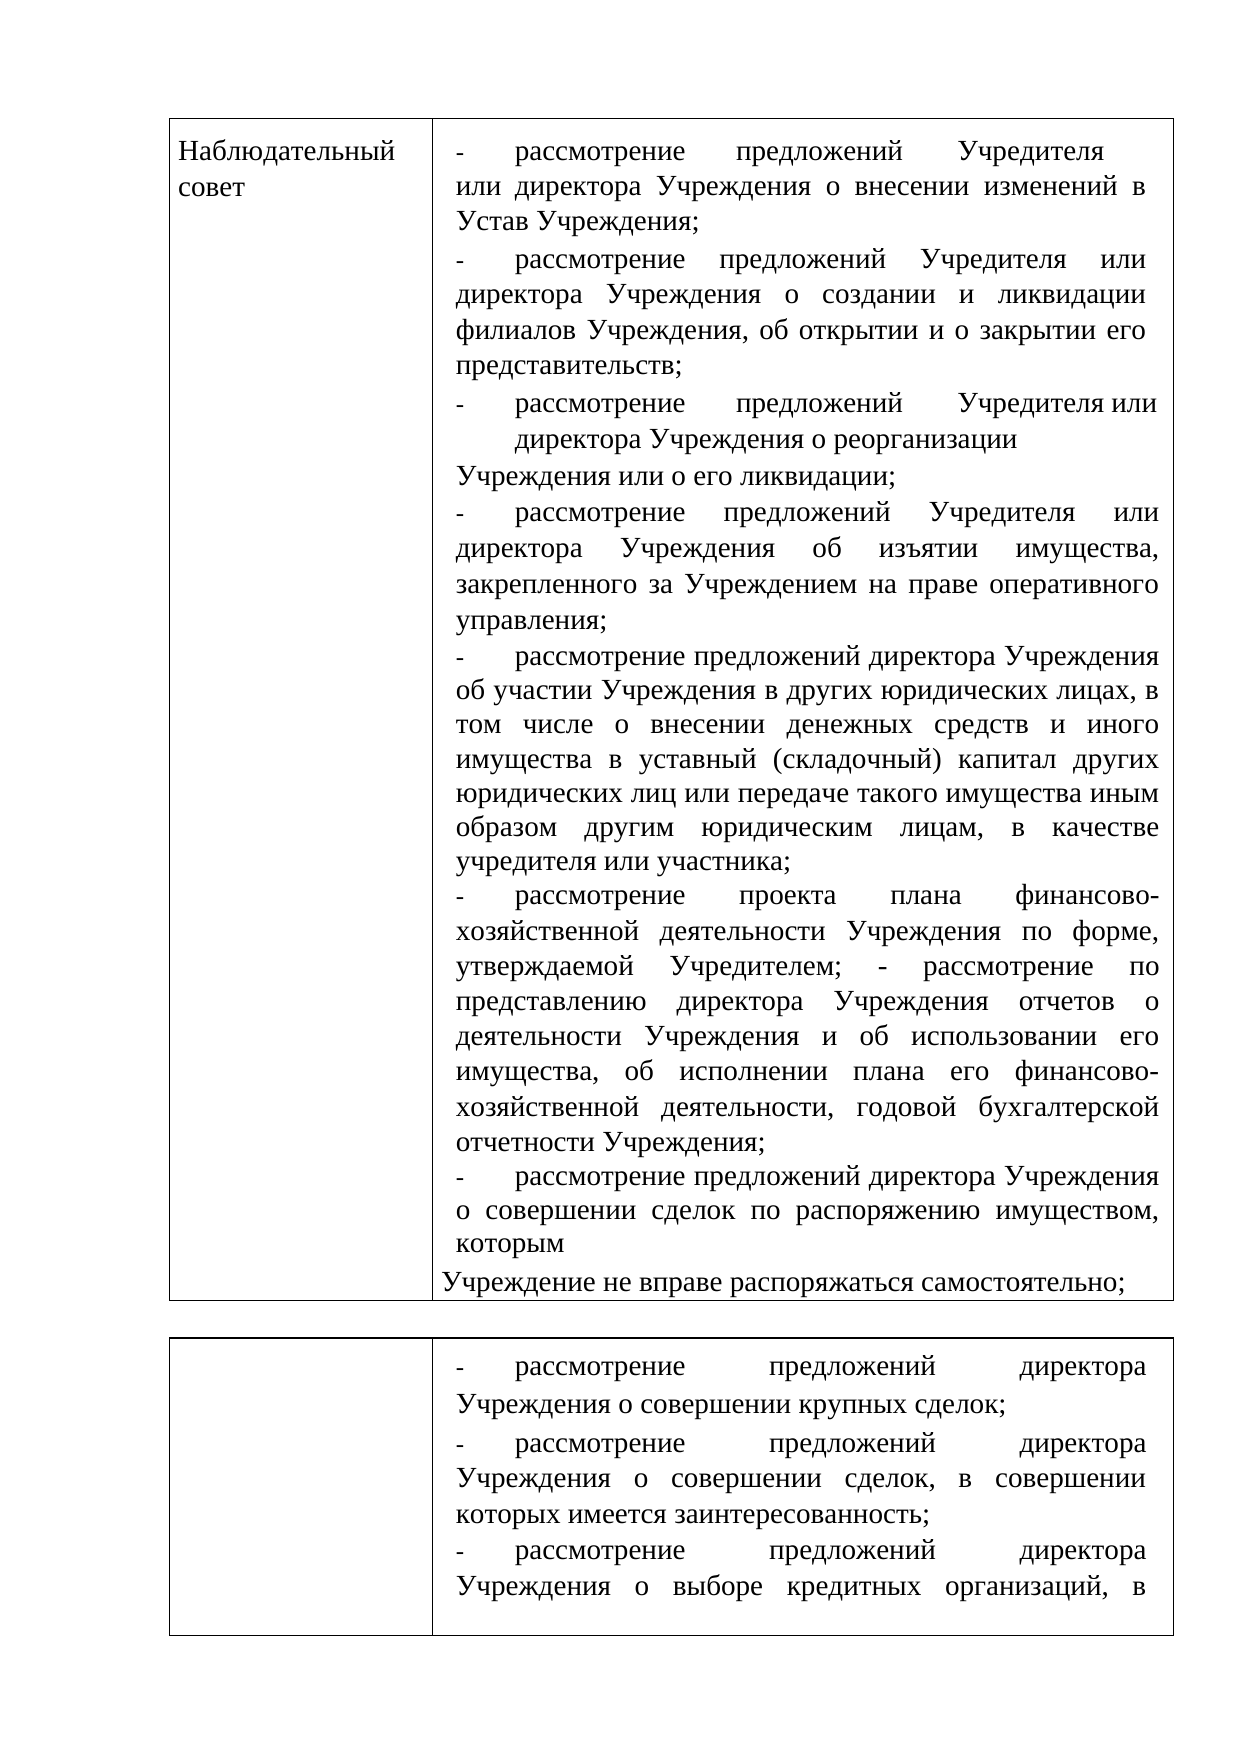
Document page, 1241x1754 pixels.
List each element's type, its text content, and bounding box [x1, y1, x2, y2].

table_cell рассмотрение предложений Учредителя или директора Учреждения о внесении изменений в Устав Учреждения; рассмотрение предложений Учредителя или директора Учреждения о создании и ликвидации филиалов Учреждения, об открытии и о закрытии его представительств; рассмотрение предложений Учредителя или директора Учреждения о реорганизации Учреждения или о его ликвидации; рассмотрение предложений Учредителя или директора Учреждения об изъятии имущества, закрепленного за Учреждением на праве оперативного управления; рассмотрение предложений директора Учреждения об участии Учреждения в других юридических лицах, в том числе о внесении денежных средств и иного имущества в уставный (складочный) капитал других юридических лиц или передаче такого имущества иным образом другим юридическим лицам, в качестве учредителя или участника; рассмотрение проекта плана финансово-хозяйственной деятельности Учреждения по форме, утверждаемой Учредителем; - рассмотрение по представлению директора Учреждения отчетов о деятельности Учреждения и об использовании его имущества, об исполнении плана его финансово-хозяйственной деятельности, годовой бухгалтерской отчетности Учреждения; рассмотрение предложений директора Учреждения о совершении сделок по распоряжению имуществом, которым Учреждение не вправе распоряжаться самостоятельно; [433, 119, 1173, 1300]
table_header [433, 1339, 1173, 1634]
table_header [170, 1339, 432, 1634]
table_cell Наблюдательный совет [170, 119, 432, 1300]
